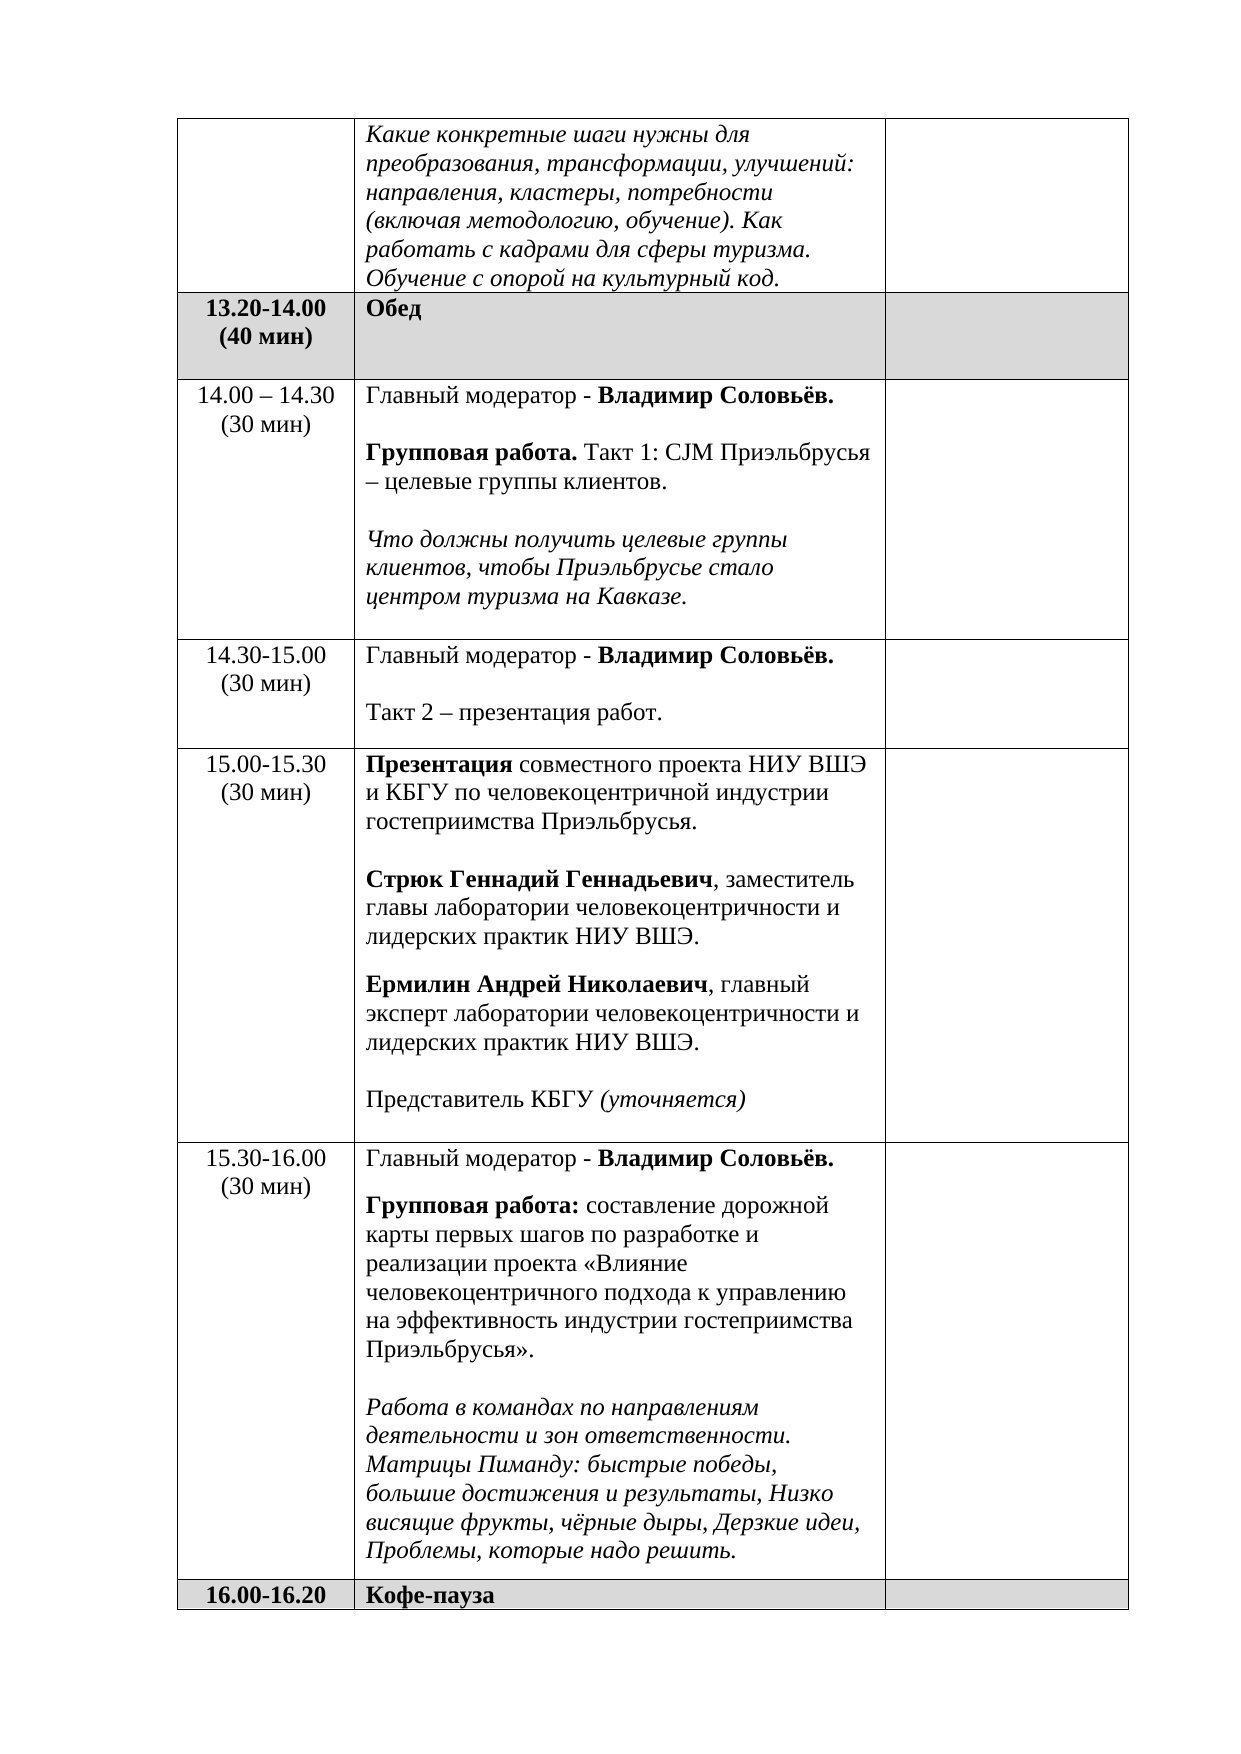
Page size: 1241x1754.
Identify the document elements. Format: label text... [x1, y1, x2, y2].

table_cell [886, 293, 1128, 379]
table_cell Кофе-пауза [355, 1580, 885, 1608]
table_cell [886, 380, 1128, 639]
table_cell [886, 749, 1128, 1142]
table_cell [178, 119, 354, 292]
table_cell [886, 1580, 1128, 1608]
table_cell Главный модератор - Владимир Соловьёв. Такт 2 – презентация работ. [355, 640, 885, 748]
table_cell 15.30-16.00 (30 мин) [178, 1143, 354, 1579]
table_cell 14.00 – 14.30 (30 мин) [178, 380, 354, 639]
table_cell [886, 640, 1128, 748]
table_cell Обед [355, 293, 885, 379]
table_cell Главный модератор - Владимир Соловьёв. Групповая работа. Такт 1: CJM Приэльбрусья – целевые группы клиентов. Что должны получить целевые группы клиентов, чтобы Приэльбрусье стало центром туризма на Кавказе. [355, 380, 885, 639]
table_cell 15.00-15.30 (30 мин) [178, 749, 354, 1142]
table_cell Главный модератор - Владимир Соловьёв. Групповая работа: составление дорожной карты первых шагов по разработке и реализации проекта «Влияние человекоцентричного подхода к управлению на эффективность индустрии гостеприимства Приэльбрусья». Работа в командах по направлениям деятельности и зон ответственности. Матрицы Пиманду: быстрые победы, большие достижения и результаты, Низко висящие фрукты, чёрные дыры, Дерзкие идеи, Проблемы, которые надо решить. [355, 1143, 885, 1579]
table_cell 13.20-14.00 (40 мин) [178, 293, 354, 379]
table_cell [355, 119, 885, 292]
table_cell [886, 1143, 1128, 1579]
table_cell 14.30-15.00 (30 мин) [178, 640, 354, 748]
table_cell Презентация совместного проекта НИУ ВШЭ и КБГУ по человекоцентричной индустрии гостеприимства Приэльбрусья. Стрюк Геннадий Геннадьевич, заместитель главы лаборатории человекоцентричности и лидерских практик НИУ ВШЭ. Ермилин Андрей Николаевич, главный эксперт лаборатории человекоцентричности и лидерских практик НИУ ВШЭ. Представитель КБГУ (уточняется) [355, 749, 885, 1142]
table_cell [886, 119, 1128, 292]
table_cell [178, 1580, 354, 1608]
